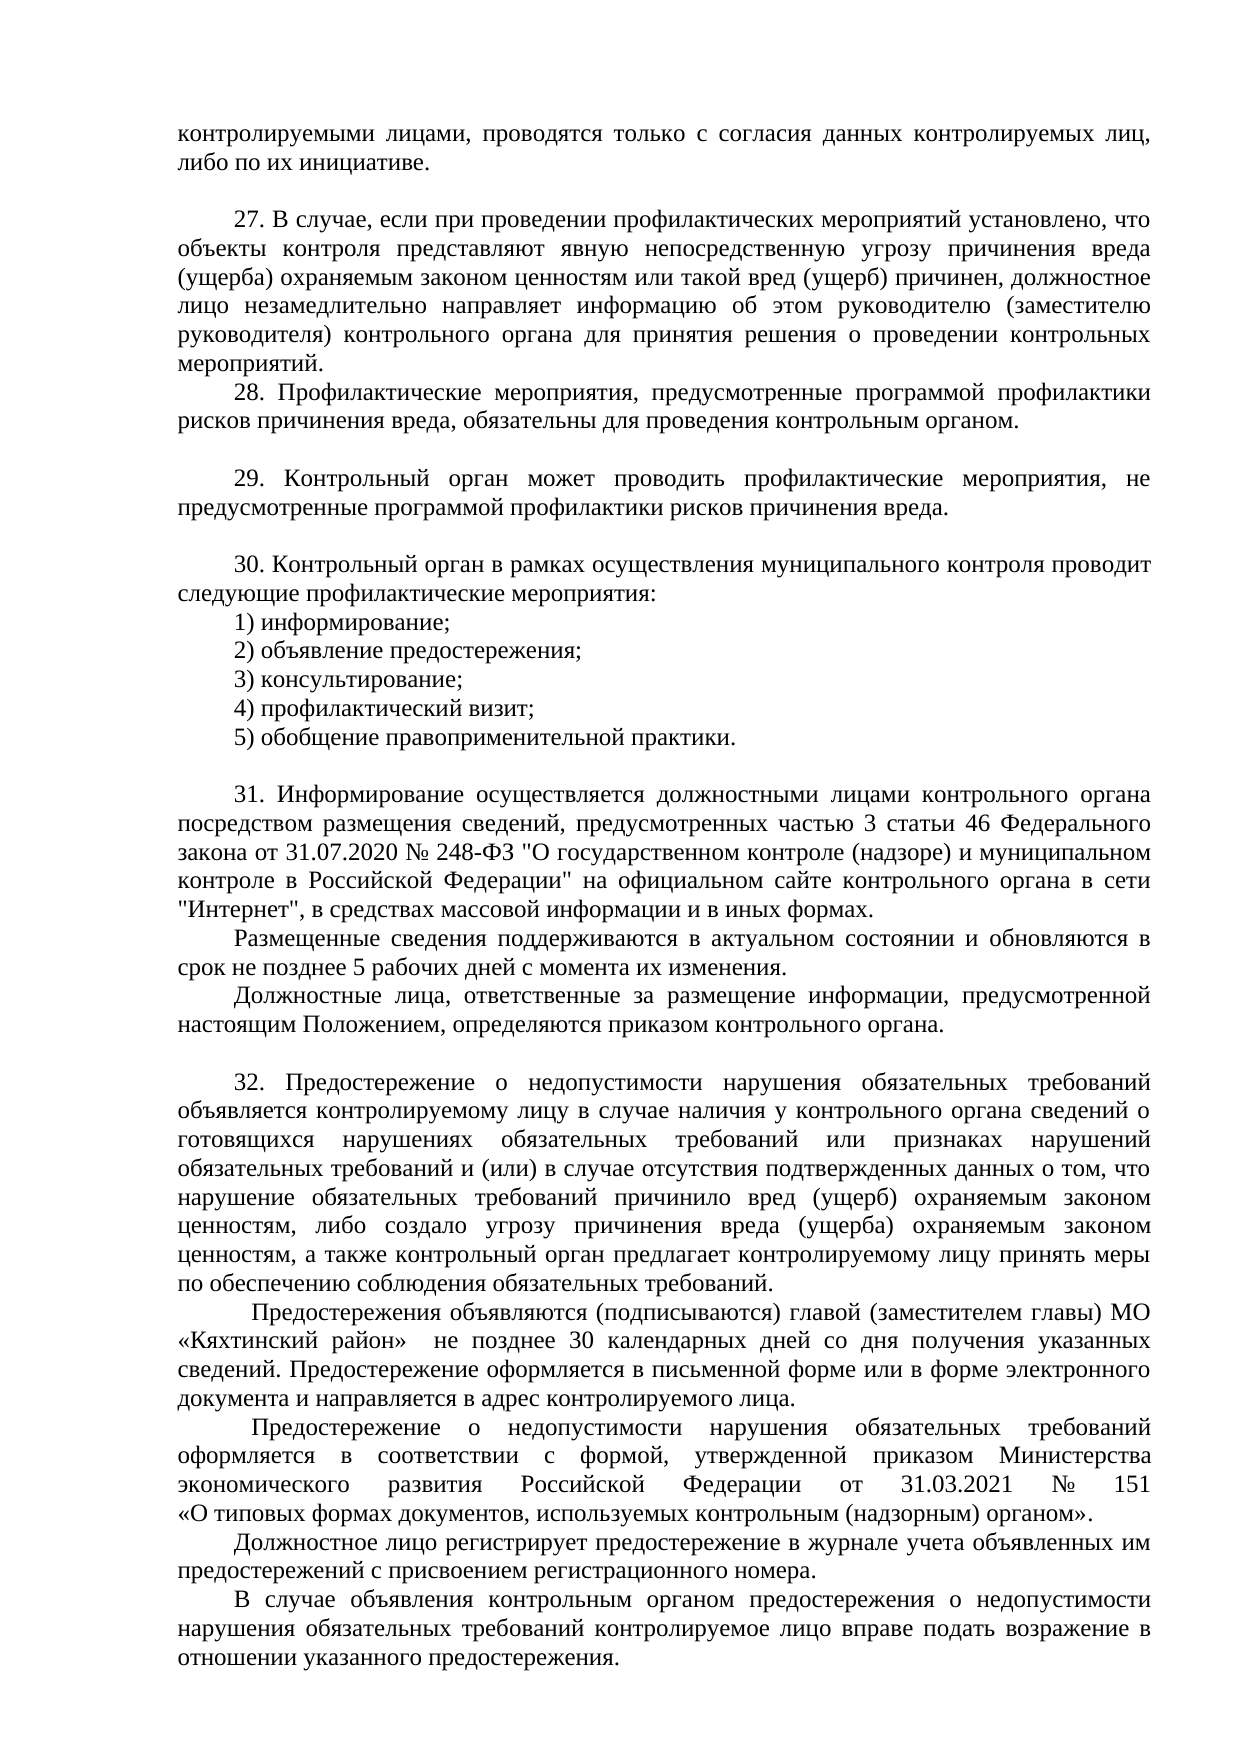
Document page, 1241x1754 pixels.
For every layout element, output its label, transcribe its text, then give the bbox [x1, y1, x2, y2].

text 31. Информирование осуществляется должностными лицами контрольного органа посредством размещения сведений, предусмотренных частью 3 статьи 46 Федерального закона от 31.07.2020 № 248-ФЗ "О государственном контроле (надзоре) и муниципальном контроле в Российской Федерации" на официальном сайте контрольного органа в сети "Интернет", в средствах массовой информации и в иных формах. [177, 779, 1152, 923]
text Предостережение о недопустимости нарушения обязательных требований оформляется в соответствии с формой, утвержденной приказом Министерства экономического развития Российской Федерации от 31.03.2021 № 151 «О типовых формах документов, используемых контрольным (надзорным) органом». [177, 1412, 1152, 1469]
text Должностные лица, ответственные за размещение информации, предусмотренной настоящим Положением, определяются приказом контрольного органа. [177, 981, 1152, 1038]
text 5) обобщение правоприменительной практики. [177, 722, 1152, 751]
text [177, 118, 1152, 176]
text 27. В случае, если при проведении профилактических мероприятий установлено, что объекты контроля представляют явную непосредственную угрозу причинения вреда (ущерба) охраняемым законом ценностям или такой вред (ущерб) причинен, должностное лицо незамедлительно направляет информацию об этом руководителю (заместителю руководителя) контрольного органа для принятия решения о проведении контрольных мероприятий. [177, 204, 1152, 377]
text 28. Профилактические мероприятия, предусмотренные программой профилактики рисков причинения вреда, обязательны для проведения контрольным органом. [177, 377, 1152, 434]
text 30. Контрольный орган в рамках осуществления муниципального контроля проводит следующие профилактические мероприятия: [177, 549, 1152, 607]
text 1) информирование; [177, 607, 1152, 636]
text Размещенные сведения поддерживаются в актуальном состоянии и обновляются в срок не позднее 5 рабочих дней с момента их изменения. [177, 923, 1152, 981]
text 2) объявление предостережения; [177, 636, 1152, 664]
text 32. Предостережение о недопустимости нарушения обязательных требований объявляется контролируемому лицу в случае наличия у контрольного органа сведений о готовящихся нарушениях обязательных требований или признаках нарушений обязательных требований и (или) в случае отсутствия подтвержденных данных о том, что нарушение обязательных требований причинило вред (ущерб) охраняемым законом ценностям, либо создало угрозу причинения вреда (ущерба) охраняемым законом ценностям, а также контрольный орган предлагает контролируемому лицу принять меры по обеспечению соблюдения обязательных требований. [177, 1067, 1152, 1297]
text В случае объявления контрольным органом предостережения о недопустимости нарушения обязательных требований контролируемое лицо вправе подать возражение в отношении указанного предостережения. [177, 1584, 1152, 1671]
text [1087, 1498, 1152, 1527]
text Предостережения объявляются (подписываются) главой (заместителем главы) МО «Кяхтинский район» не позднее 30 календарных дней со дня получения указанных сведений. Предостережение оформляется в письменной форме или в форме электронного документа и направляется в адрес контролируемого лица. [177, 1297, 1152, 1412]
text 3) консультирование; [177, 664, 1152, 693]
text Должностное лицо регистрирует предостережение в журнале учета объявленных им предостережений с присвоением регистрационного номера. [177, 1527, 1152, 1584]
text 4) профилактический визит; [177, 693, 1152, 722]
text 29. Контрольный орган может проводить профилактические мероприятия, не предусмотренные программой профилактики рисков причинения вреда. [177, 463, 1152, 521]
